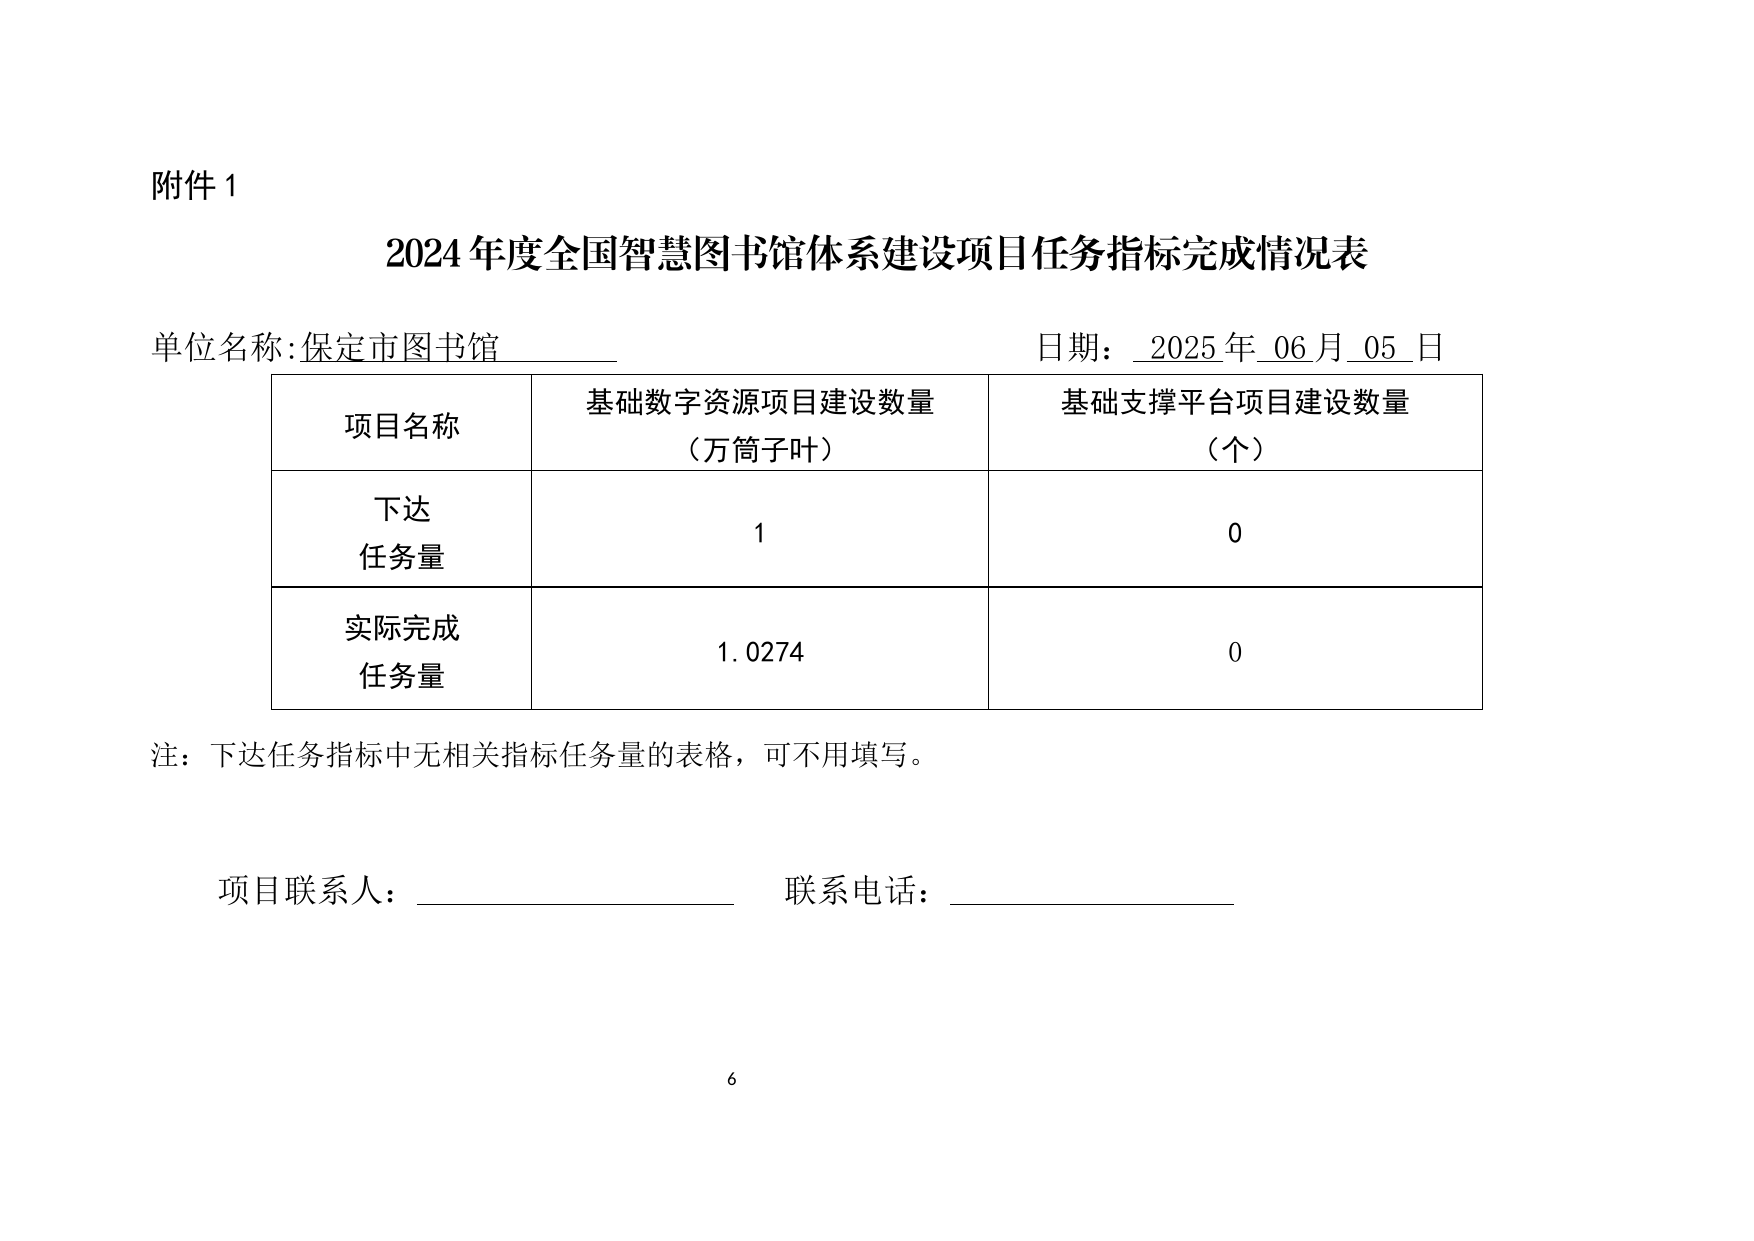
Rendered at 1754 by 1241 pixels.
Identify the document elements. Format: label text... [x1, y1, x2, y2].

table_header 项目名称 [272, 375, 531, 470]
table_header 基础支撑平台项目建设数量 （个） [989, 375, 1482, 470]
text 注：下达任务指标中无相关指标任务量的表格，可不用填写。 [150, 710, 1604, 779]
text 单位名称:保定市图书馆 日期： 2025年 06月 05 日 [150, 305, 1604, 373]
table_cell 1.0274 [532, 588, 988, 709]
text 附件1 [150, 142, 1604, 211]
text 项目联系人： 联系电话： [150, 848, 1604, 916]
table_cell 实际完成 任务量 [272, 588, 531, 709]
text 2024年度全国智慧图书馆体系建设项目任务指标完成情况表 [150, 211, 1604, 280]
table_header 基础数字资源项目建设数量 （万筒子叶） [532, 375, 988, 470]
table_cell 0 [989, 471, 1482, 586]
table_cell 下达 任务量 [272, 471, 531, 586]
table_cell 1 [532, 471, 988, 586]
table_cell 0 [989, 588, 1482, 709]
